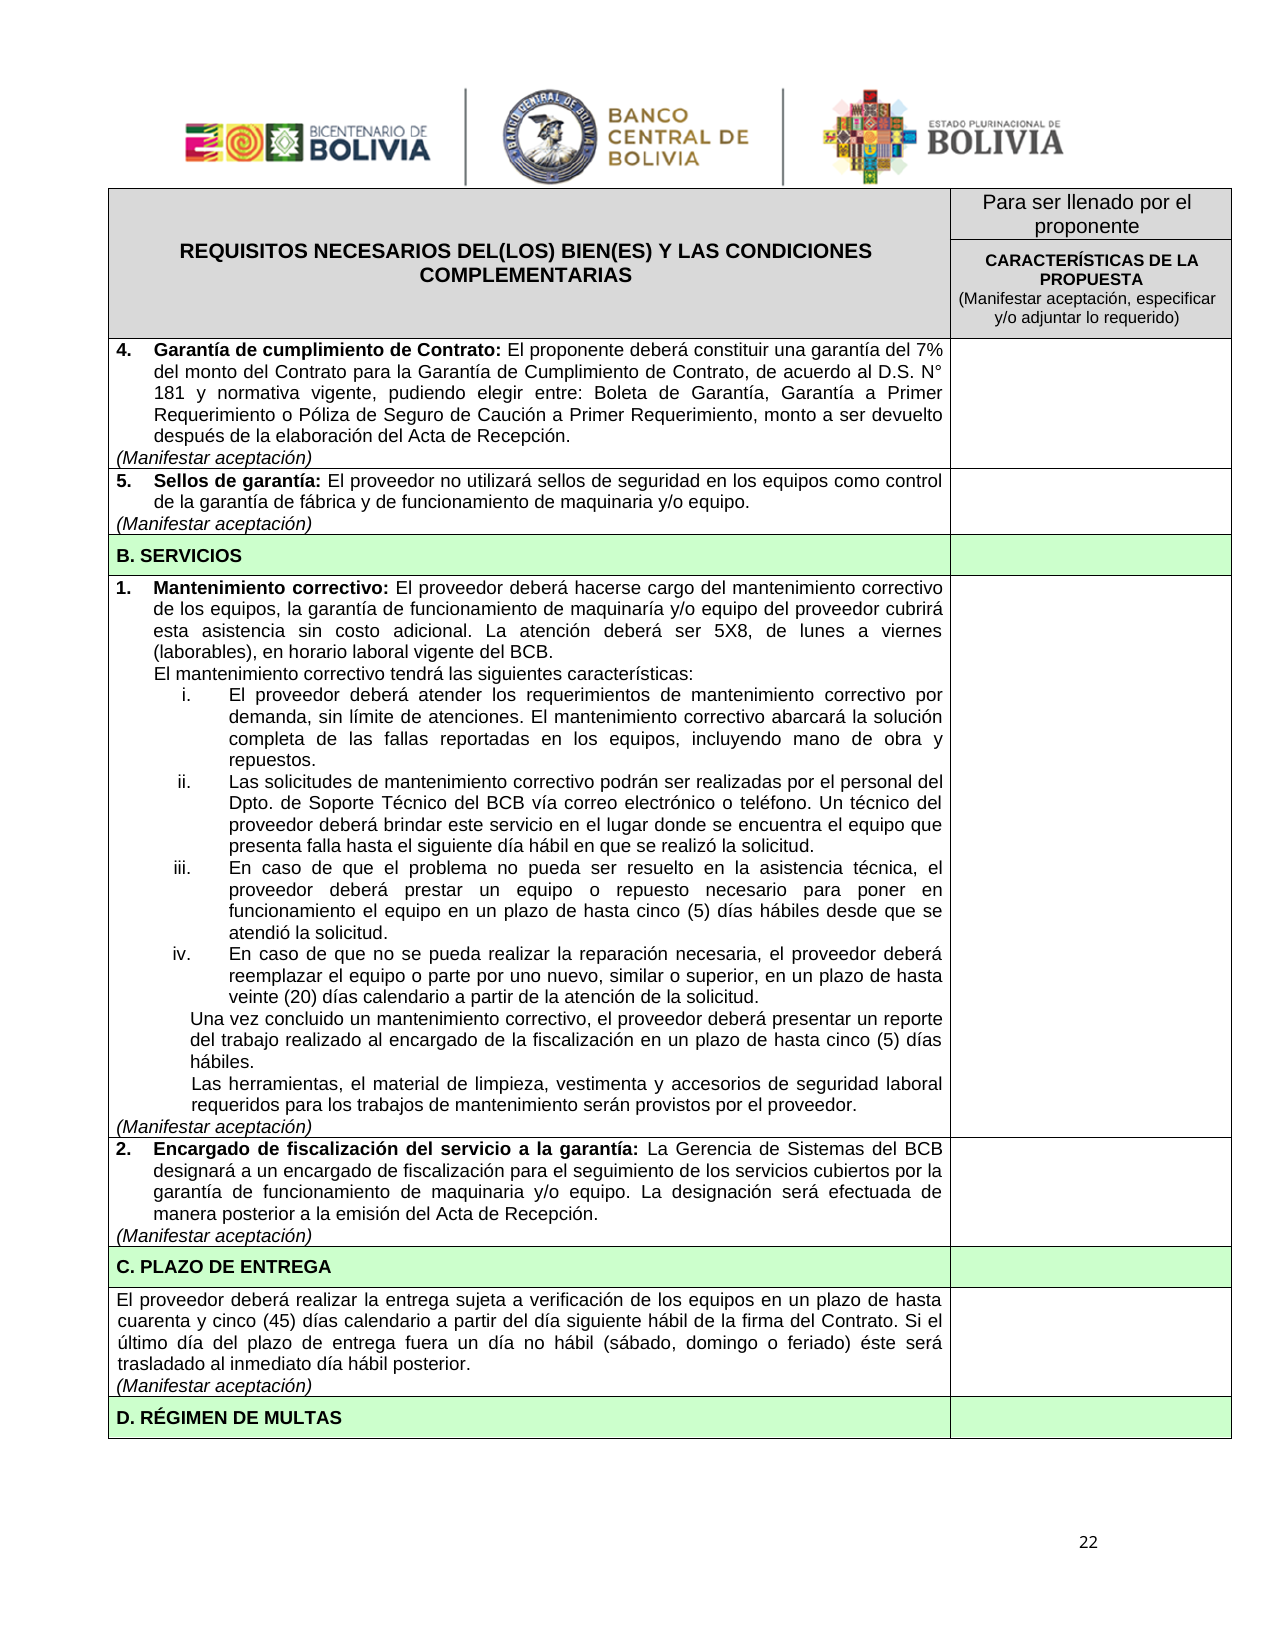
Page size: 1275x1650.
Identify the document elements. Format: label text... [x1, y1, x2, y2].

table_cell [951, 535, 1231, 575]
table_header REQUISITOS NECESARIOS DEL(LOS) BIEN(ES) Y LAS CONDICIONES COMPLEMENTARIAS [109, 189, 950, 338]
table_cell [951, 1397, 1231, 1437]
table_cell C. PLAZO DE ENTREGA [109, 1247, 950, 1287]
table_cell D. RÉGIMEN DE MULTAS [109, 1397, 950, 1437]
table_cell [951, 1288, 1231, 1396]
table_cell CARACTERÍSTICAS DE LA PROPUESTA (Manifestar aceptación, especificar y/o adjuntar lo requerido) [951, 240, 1231, 338]
picture [166, 34, 1087, 188]
table_cell B. SERVICIOS [109, 535, 950, 575]
table_cell Encargado de fiscalización del servicio a la garantía: La Gerencia de Sistemas del BCB designará a un encargado de fiscalización para el seguimiento de los servicios cubiertos por la garantía de funcionamiento de maquinaria y/o equipo. La designación será efectuada de manera posterior a la emisión del Acta de Recepción. (Manifestar aceptación) [109, 1138, 950, 1246]
table_cell [951, 576, 1231, 1137]
table_cell El proveedor deberá realizar la entrega sujeta a verificación de los equipos en un plazo de hasta cuarenta y cinco (45) días calendario a partir del día siguiente hábil de la firma del Contrato. Si el último día del plazo de entrega fuera un día no hábil (sábado, domingo o feriado) éste será trasladado al inmediato día hábil posterior. (Manifestar aceptación) [109, 1288, 950, 1396]
table_cell [951, 1247, 1231, 1287]
table_header Para ser llenado por el proponente [951, 189, 1231, 239]
table_cell [951, 339, 1231, 468]
table_cell Sellos de garantía: El proveedor no utilizará sellos de seguridad en los equipos como control de la garantía de fábrica y de funcionamiento de maquinaria y/o equipo. (Manifestar aceptación) [109, 469, 950, 534]
table_cell [951, 469, 1231, 534]
table_cell Mantenimiento correctivo: El proveedor deberá hacerse cargo del mantenimiento correctivo de los equipos, la garantía de funcionamiento de maquinaría y/o equipo del proveedor cubrirá esta asistencia sin costo adicional. La atención deberá ser 5X8, de lunes a viernes (laborables), en horario laboral vigente del BCB. El mantenimiento correctivo tendrá las siguientes características: El proveedor deberá atender los requerimientos de mantenimiento correctivo por demanda, sin límite de atenciones. El mantenimiento correctivo abarcará la solución completa de las fallas reportadas en los equipos, incluyendo mano de obra y repuestos. Las solicitudes de mantenimiento correctivo podrán ser realizadas por el personal del Dpto. de Soporte Técnico del BCB vía correo electrónico o teléfono. Un técnico del proveedor deberá brindar este servicio en el lugar donde se encuentra el equipo que presenta falla hasta el siguiente día hábil en que se realizó la solicitud. En caso de que el problema no pueda ser resuelto en la asistencia técnica, el proveedor deberá prestar un equipo o repuesto necesario para poner en funcionamiento el equipo en un plazo de hasta cinco (5) días hábiles desde que se atendió la solicitud. En caso de que no se pueda realizar la reparación necesaria, el proveedor deberá reemplazar el equipo o parte por uno nuevo, similar o superior, en un plazo de hasta veinte (20) días calendario a partir de la atención de la solicitud. Una vez concluido un mantenimiento correctivo, el proveedor deberá presentar un reporte del trabajo realizado al encargado de la fiscalización en un plazo de hasta cinco (5) días hábiles. Las herramientas, el material de limpieza, vestimenta y accesorios de seguridad laboral requeridos para los trabajos de mantenimiento serán provistos por el proveedor. (Manifestar aceptación) [109, 576, 950, 1137]
table_cell [951, 1138, 1231, 1246]
table_cell Garantía de cumplimiento de Contrato: El proponente deberá constituir una garantía del 7% del monto del Contrato para la Garantía de Cumplimiento de Contrato, de acuerdo al D.S. N° 181 y normativa vigente, pudiendo elegir entre: Boleta de Garantía, Garantía a Primer Requerimiento o Póliza de Seguro de Caución a Primer Requerimiento, monto a ser devuelto después de la elaboración del Acta de Recepción. (Manifestar aceptación) [109, 339, 950, 468]
